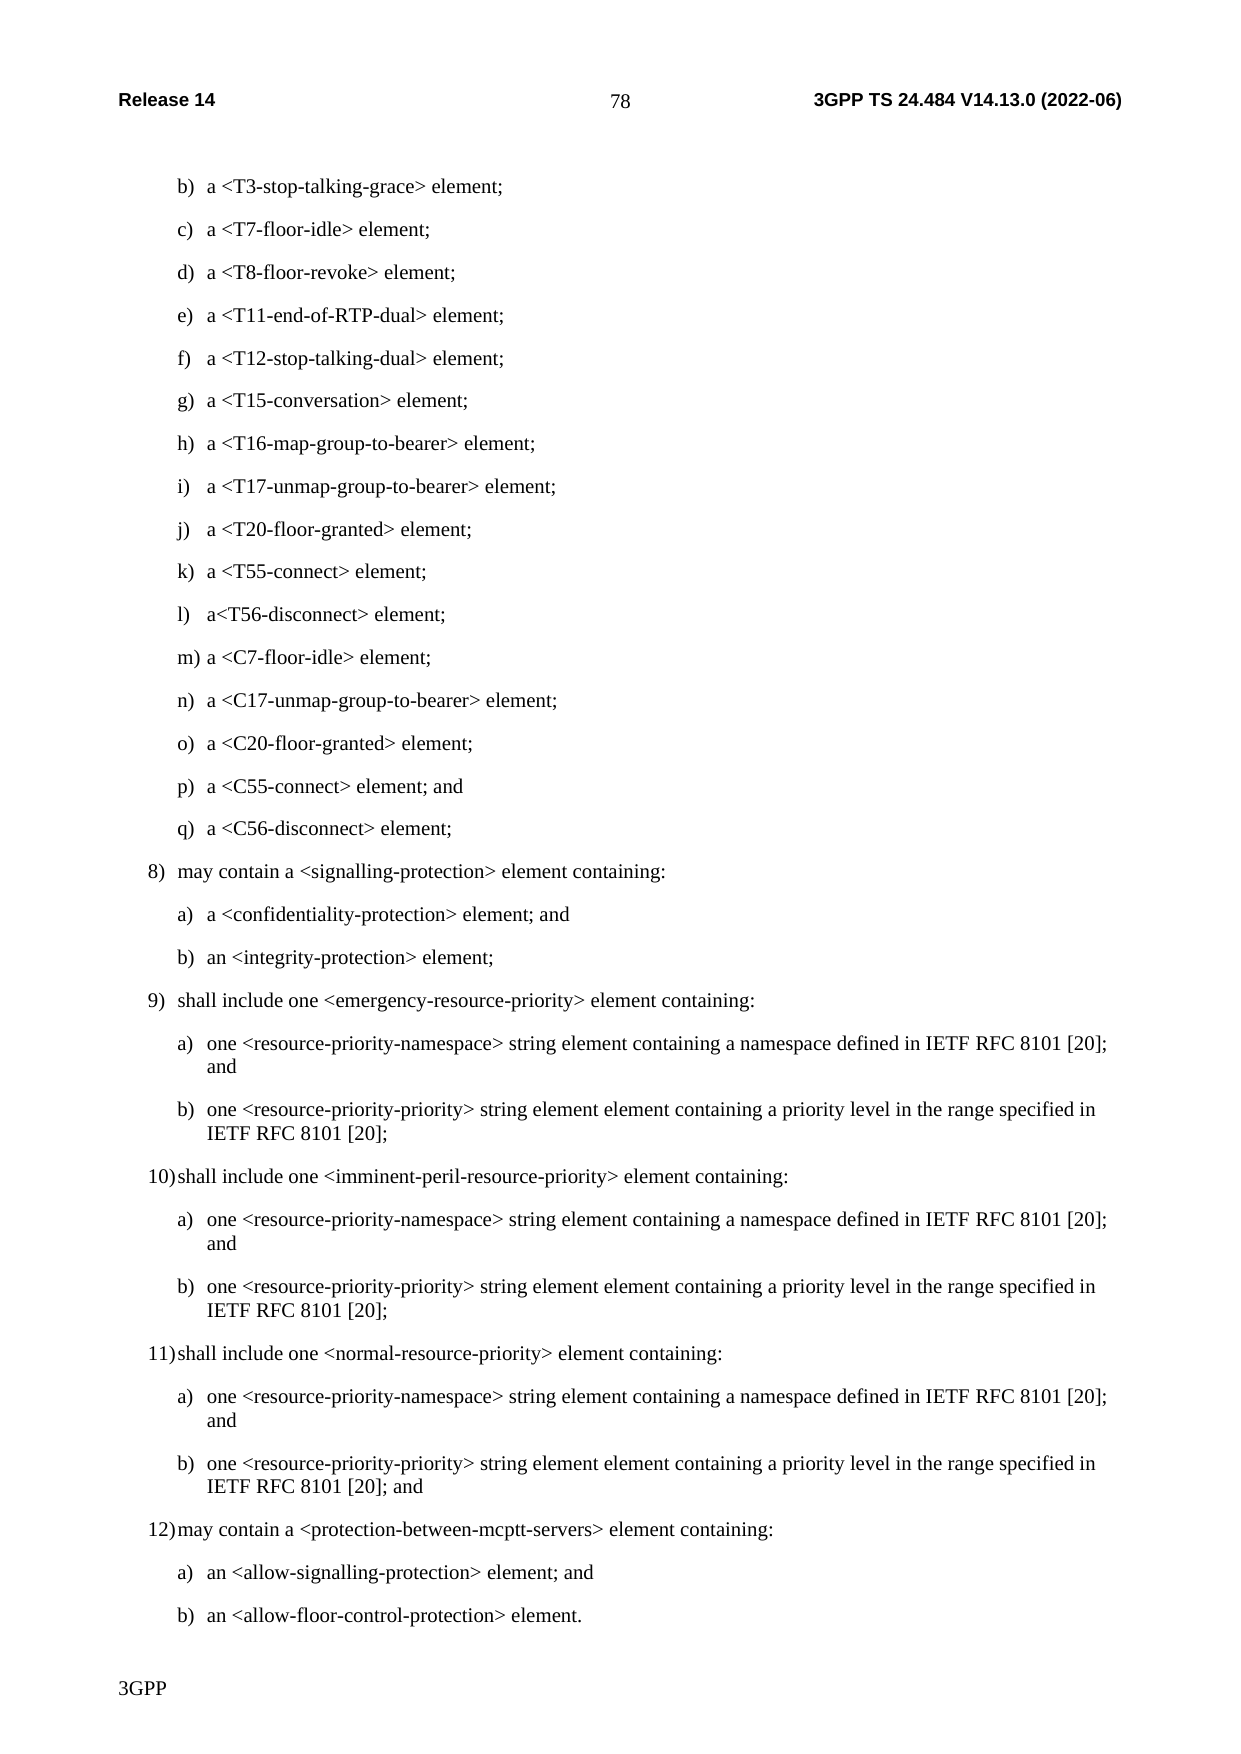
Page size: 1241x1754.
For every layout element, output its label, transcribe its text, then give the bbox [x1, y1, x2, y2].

text a) one <resource-priority-namespace> string element containing a namespace defined in IETF RFC 8101 [20]; and [177, 1030, 1122, 1078]
text d) a <T8-floor-revoke> element; [177, 260, 1122, 284]
text p) a <C55-connect> element; and [177, 773, 1122, 798]
text 8) may contain a <signalling-protection> element containing: [148, 859, 1122, 883]
text b) one <resource-priority-priority> string element element containing a priority level in the range specified in IETF RFC 8101 [20]; [177, 1097, 1122, 1145]
text o) a <C20-floor-granted> element; [177, 731, 1122, 755]
text q) a <C56-disconnect> element; [177, 816, 1122, 840]
text b) an <allow-floor-control-protection> element. [177, 1603, 1122, 1627]
text a) an <allow-signalling-protection> element; and [177, 1560, 1122, 1584]
text b) one <resource-priority-priority> string element element containing a priority level in the range specified in IETF RFC 8101 [20]; [177, 1274, 1122, 1322]
text a) one <resource-priority-namespace> string element containing a namespace defined in IETF RFC 8101 [20]; and [177, 1383, 1122, 1432]
text a) one <resource-priority-namespace> string element containing a namespace defined in IETF RFC 8101 [20]; and [177, 1207, 1122, 1255]
text b) an <integrity-protection> element; [177, 945, 1122, 969]
text b) one <resource-priority-priority> string element element containing a priority level in the range specified in IETF RFC 8101 [20]; and [177, 1450, 1122, 1498]
text g) a <T15-conversation> element; [177, 388, 1122, 412]
text l) a<T56-disconnect> element; [177, 602, 1122, 626]
text b) a <T3-stop-talking-grace> element; [177, 174, 1122, 198]
text m) a <C7-floor-idle> element; [177, 645, 1122, 669]
text 9) shall include one <emergency-resource-priority> element containing: [148, 988, 1122, 1012]
text c) a <T7-floor-idle> element; [177, 217, 1122, 241]
text k) a <T55-connect> element; [177, 559, 1122, 583]
text a) a <confidentiality-protection> element; and [177, 902, 1122, 926]
text i) a <T17-unmap-group-to-bearer> element; [177, 474, 1122, 498]
text 12) may contain a <protection-between-mcptt-servers> element containing: [148, 1517, 1122, 1541]
text 10) shall include one <imminent-peril-resource-priority> element containing: [148, 1164, 1122, 1188]
text n) a <C17-unmap-group-to-bearer> element; [177, 688, 1122, 712]
text h) a <T16-map-group-to-bearer> element; [177, 431, 1122, 455]
text f) a <T12-stop-talking-dual> element; [177, 345, 1122, 369]
text 11) shall include one <normal-resource-priority> element containing: [148, 1341, 1122, 1365]
text j) a <T20-floor-granted> element; [177, 517, 1122, 541]
text e) a <T11-end-of-RTP-dual> element; [177, 303, 1122, 327]
